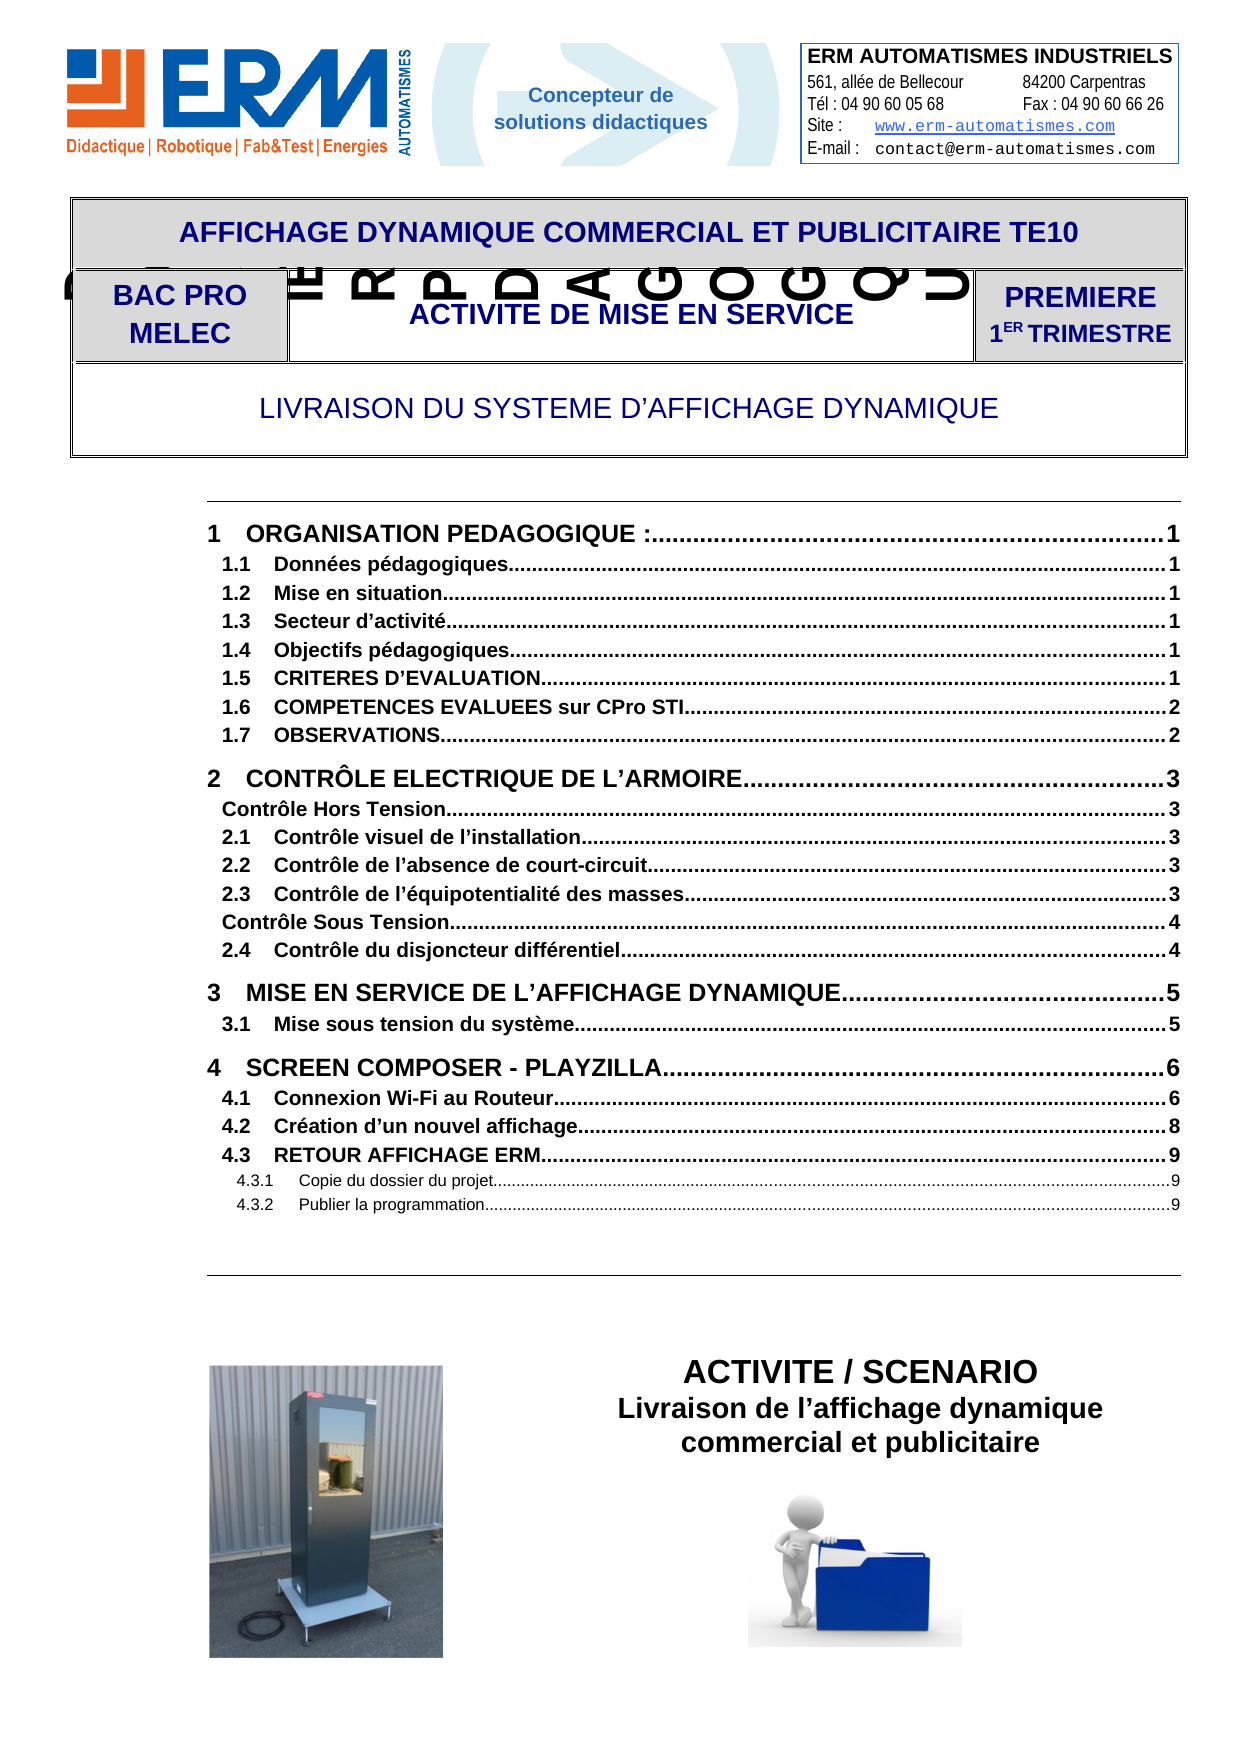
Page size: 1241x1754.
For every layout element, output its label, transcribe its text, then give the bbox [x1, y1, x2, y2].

table_cell PREMIERE 1eR TRIMESTRE [976, 268, 1185, 361]
text 1.2 Mise en situation 1 [207, 581, 1181, 605]
table_cell LIVRAISON DU SYSTEME D’AFFICHAGE DYNAMIQUE [72, 361, 1186, 455]
text 4.3 RETOUR AFFICHAGE ERM. 9 [207, 1143, 1181, 1167]
text 2.2 Contrôle de l’absence de court-circuit 3 [207, 853, 1181, 877]
table_cell Bac Pro MELEC [73, 268, 287, 361]
text 1.7 OBSERVATIONS 2 [207, 723, 1181, 747]
text 1 ORGANISATION PEDAGOGIQUE : 1 [207, 519, 1181, 548]
text 4.3.2 Publier la programmation 9 [207, 1195, 1181, 1214]
text 4 SCREEN COMPOSER - PLAYZILLA 6 [207, 1052, 1181, 1081]
text 4.1 Connexion Wi-Fi au Routeur. 6 [207, 1086, 1181, 1110]
table_cell Activite de MISE EN SERVICE [290, 271, 973, 361]
picture [210, 1366, 443, 1657]
text 2.3 Contrôle de l’équipotentialité des masses 3 [207, 881, 1181, 905]
text 1.5 CRITERES D’EVALUATION 1 [207, 666, 1181, 690]
text 1.1 Données pédagogiques 1 [207, 552, 1181, 576]
text 2 contrôle electrique dE L’ARMOIRE 3 [207, 764, 1181, 793]
text 4.3.1 Copie du dossier du projet 9 [207, 1171, 1181, 1190]
text Contrôle Hors Tension 3 [207, 797, 1181, 821]
text 1.4 Objectifs pédagogiques 1 [207, 638, 1181, 662]
text 2.1 Contrôle visuel de l’installation 3 [207, 824, 1181, 848]
picture [748, 1487, 962, 1647]
table_header AFFICHAGE DYNAMIQUE COMMERCIAL ET PUBLICITAIRE TE10 [73, 200, 1185, 267]
text 3 Mise en service DE L’AFFICHAGE DYNAMIQUE 5 [207, 978, 1181, 1007]
text 1.6 COMPETENCES EVALUEES sur CPro STI 2 [207, 694, 1181, 718]
text 3.1 Mise sous tension du système. 5 [207, 1012, 1181, 1036]
text 4.2 Création d’un nouvel affichage. 8 [207, 1114, 1181, 1138]
text 2.4 Contrôle du disjoncteur différentiel 4 [207, 937, 1181, 961]
text Contrôle Sous Tension 4 [207, 910, 1181, 934]
text 1.3 Secteur d’activité 1 [207, 609, 1181, 633]
picture [59, 41, 786, 166]
